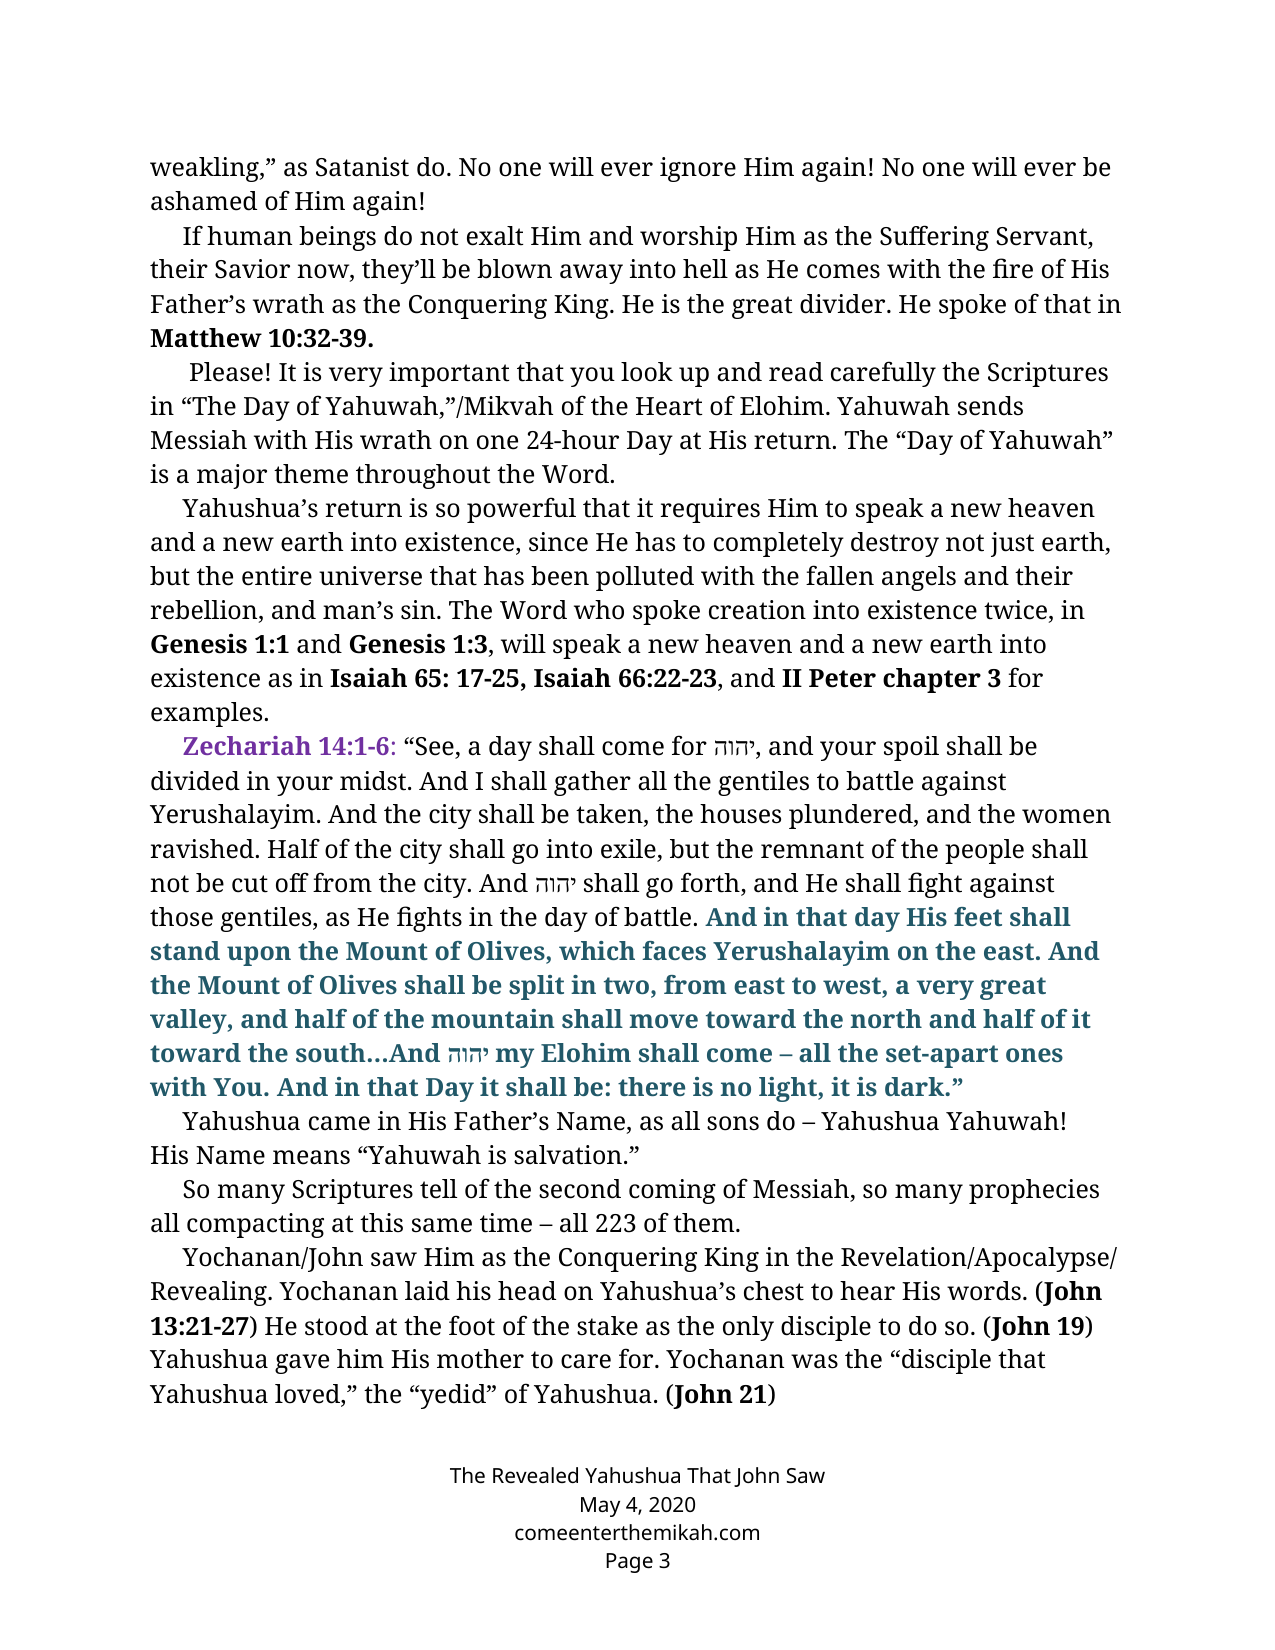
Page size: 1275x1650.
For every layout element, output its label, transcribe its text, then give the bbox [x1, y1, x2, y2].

text Revealing. Yochanan laid his head on Yahushua’s chest to hear His words. (John 13:21-27) He stood at the foot of the stake as the only disciple to do so. (John 19) Yahushua gave him His mother to care for. Yochanan was the “disciple that Yahushua loved,” the “yedid” of Yahushua. (John 21) [150, 1274, 1125, 1410]
text Yahushua’s return is so powerful that it requires Him to speak a new heaven and a new earth into existence, since He has to completely destroy not just earth, but the entire universe that has been polluted with the fallen angels and their rebellion, and man’s sin. The Word who spoke creation into existence twice, in Genesis 1:1 and Genesis 1:3, will speak a new heaven and a new earth into existence as in Isaiah 65: 17-25, Isaiah 66:22-23, and II Peter chapter 3 for examples. [150, 491, 1125, 729]
text His Name means “Yahuwah is salvation.” [150, 1138, 1125, 1172]
text Yahushua came in His Father’s Name, as all sons do – Yahushua Yahuwah! [150, 1104, 1125, 1138]
text If human beings do not exalt Him and worship Him as the Suffering Servant, their Savior now, they’ll be blown away into hell as He comes with the fire of His Father’s wrath as the Conquering King. He is the great divider. He spoke of that in Matthew 10:32-39. [150, 218, 1125, 354]
text So many Scriptures tell of the second coming of Messiah, so many prophecies all compacting at this same time – all 223 of them. [150, 1172, 1125, 1240]
text Zechariah 14:1-6: “See, a day shall come for יהוה, and your spoil shall be divided in your midst. And I shall gather all the gentiles to battle against Yerushalayim. And the city shall be taken, the houses plundered, and the women ravished. Half of the city shall go into exile, but the remnant of the people shall not be cut off from the city. And יהוה shall go forth, and He shall fight against those gentiles, as He fights in the day of battle. And in that day His feet shall stand upon the Mount of Olives, which faces Yerushalayim on the east. And the Mount of Olives shall be split in two, from east to west, a very great valley, and half of the mountain shall move toward the north and half of it toward the south…And יהוה my Elohim shall come – all the set-apart ones with You. And in that Day it shall be: there is no light, it is dark.” [150, 729, 1125, 1104]
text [150, 150, 1125, 218]
text Please! It is very important that you look up and read carefully the Scriptures in “The Day of Yahuwah,”/Mikvah of the Heart of Elohim. Yahuwah sends Messiah with His wrath on one 24-hour Day at His return. The “Day of Yahuwah” is a major theme throughout the Word. [150, 354, 1125, 491]
text Yochanan/John saw Him as the Conquering King in the Revelation/Apocalypse/ [150, 1240, 1125, 1274]
